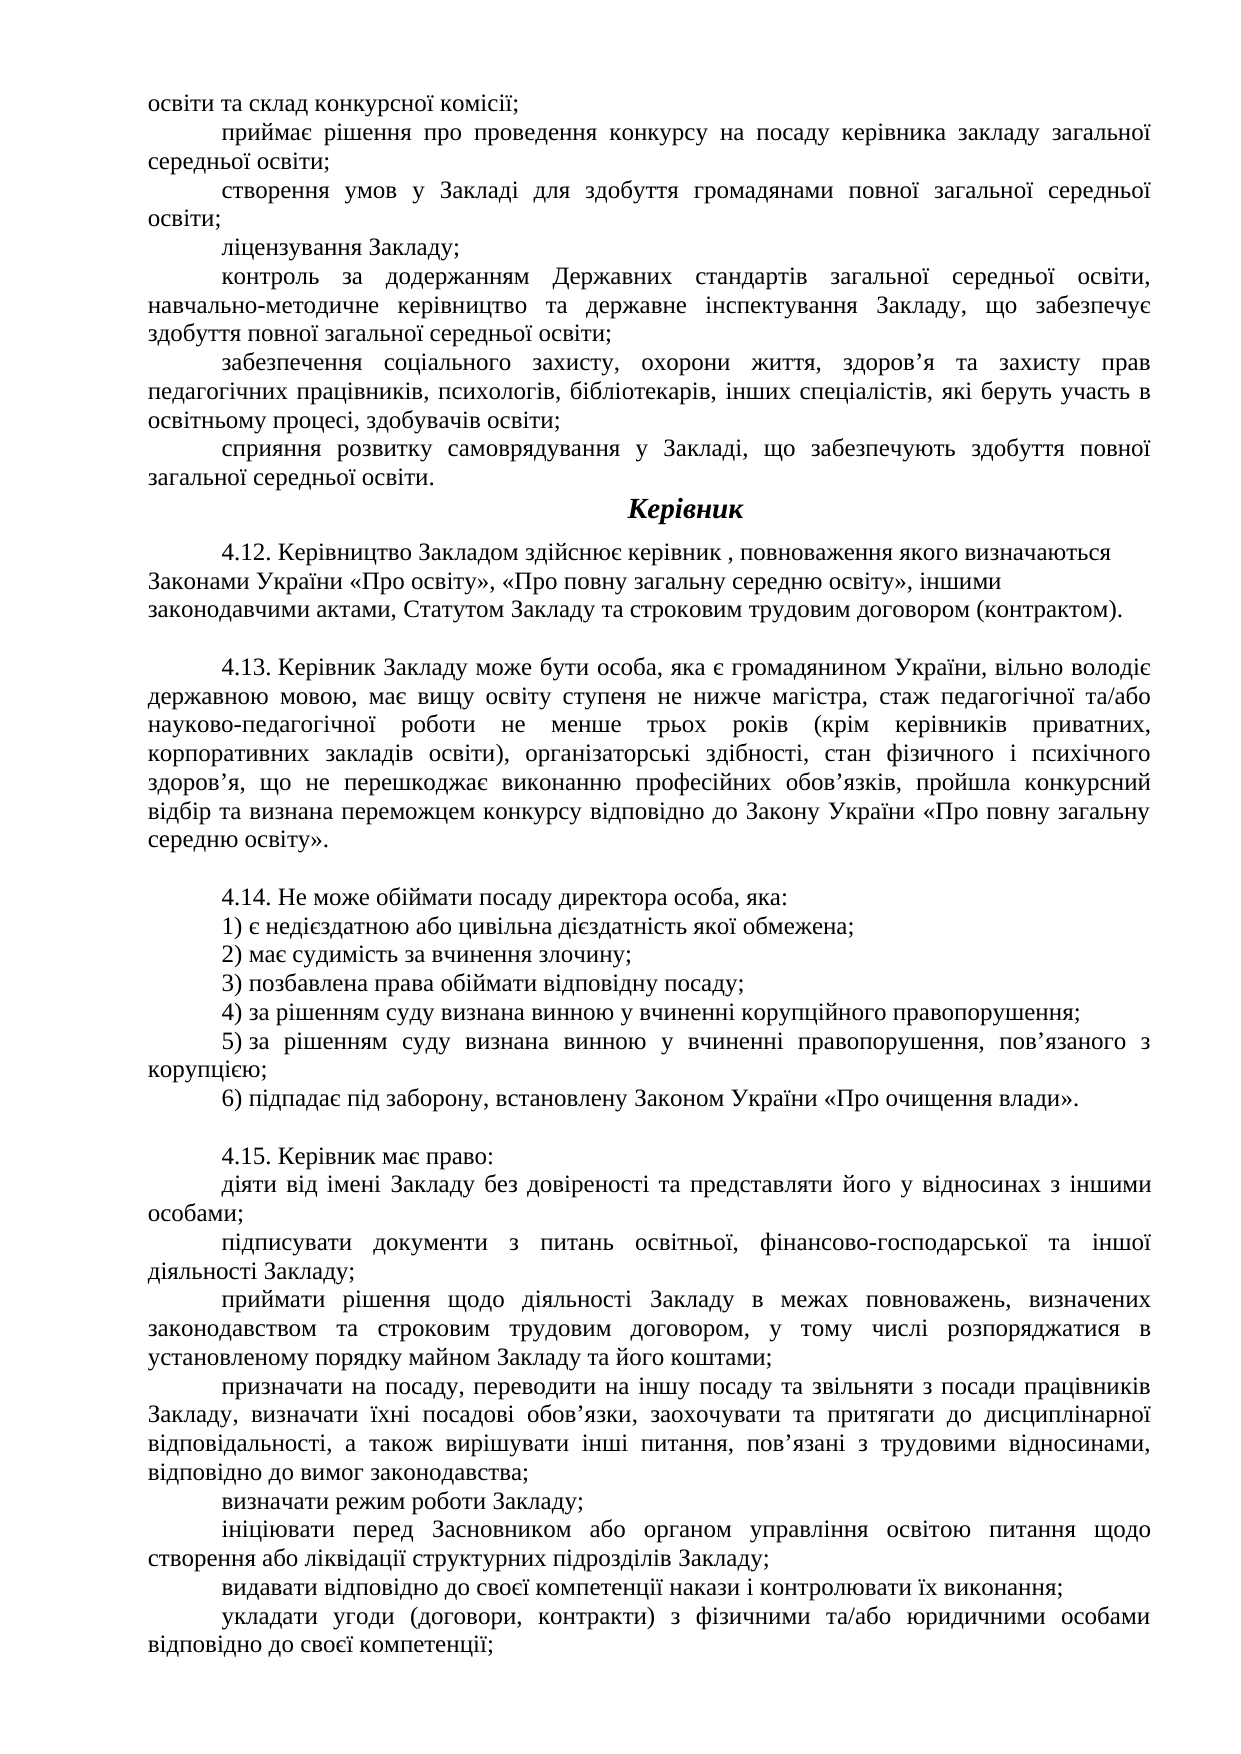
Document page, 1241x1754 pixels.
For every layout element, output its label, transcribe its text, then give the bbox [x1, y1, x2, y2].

text приймати рішення щодо діяльності Закладу в межах повноважень, визначених законодавством та строковим трудовим договором, у тому числі розпоряджатися в установленому порядку майном Закладу та його коштами; [148, 1284, 1152, 1371]
text 1) є недієздатною або цивільна дієздатність якої обмежена; [148, 911, 1152, 939]
text приймає рішення про проведення конкурсу на посаду керівника закладу загальної середньої освіти; [148, 117, 1152, 175]
text ініціювати перед Засновником або органом управління освітою питання щодо створення або ліквідації структурних підрозділів Закладу; [148, 1514, 1152, 1572]
text створення умов у Закладі для здобуття громадянами повної загальної середньої освіти; [148, 175, 1152, 232]
text 4.12. Керівництво Закладом здійснює керівник , повноваження якого визначаються Законами України «Про освіту», «Про повну загальну середню освіту», іншими законодавчими актами, Статутом Закладу та строковим трудовим договором (контрактом). [148, 537, 1152, 623]
text 4.14. Не може обіймати посаду директора особа, яка: [148, 882, 1152, 911]
text призначати на посаду, переводити на іншу посаду та звільняти з посади працівників Закладу, визначати їхні посадові обов’язки, заохочувати та притягати до дисциплінарної відповідальності, а також вирішувати інші питання, пов’язані з трудовими відносинами, відповідно до вимог законодавства; [148, 1371, 1152, 1486]
text видавати відповідно до своєї компетенції накази і контролювати їх виконання; [148, 1572, 1152, 1601]
text сприяння розвитку самоврядування у Закладі, що забезпечують здобуття повної загальної середньої освіти. [148, 433, 1152, 491]
text Керівник [148, 491, 1152, 524]
text 4.13. Керівник Закладу може бути особа, яка є громадянином України, вільно володіє державною мовою, має вищу освіту ступеня не нижче магістра, стаж педагогічної та/або науково-педагогічної роботи не менше трьох років (крім керівників приватних, корпоративних закладів освіти), організаторські здібності, стан фізичного і психічного здоров’я, що не перешкоджає виконанню професійних обов’язків, пройшла конкурсний відбір та визнана переможцем конкурсу відповідно до Закону України «Про повну загальну середню освіту». [148, 652, 1152, 853]
text підписувати документи з питань освітньої, фінансово-господарської та іншої діяльності Закладу; [148, 1227, 1152, 1284]
text 3) позбавлена права обіймати відповідну посаду; [148, 968, 1152, 997]
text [148, 88, 1152, 117]
text контроль за додержанням Державних стандартів загальної середньої освіти, навчально-методичне керівництво та державне інспектування Закладу, що забезпечує здобуття повної загальної середньої освіти; [148, 261, 1152, 347]
text 4.15. Керівник має право: [148, 1141, 1152, 1169]
text 4) за рішенням суду визнана винною у вчиненні корупційного правопорушення; [148, 997, 1152, 1026]
text 6) підпадає під заборону, встановлену Законом України «Про очищення влади». [148, 1083, 1152, 1112]
text укладати угоди (договори, контракти) з фізичними та/або юридичними особами відповідно до своєї компетенції; [148, 1601, 1152, 1658]
text 2) має судимість за вчинення злочину; [148, 939, 1152, 968]
text ліцензування Закладу; [148, 232, 1152, 261]
text визначати режим роботи Закладу; [148, 1486, 1152, 1514]
text забезпечення соціального захисту, охорони життя, здоров’я та захисту прав педагогічних працівників, психологів, бібліотекарів, інших спеціалістів, які беруть участь в освітньому процесі, здобувачів освіти; [148, 347, 1152, 433]
text діяти від імені Закладу без довіреності та представляти його у відносинах з іншими особами; [148, 1169, 1152, 1227]
text 5) за рішенням суду визнана винною у вчиненні правопорушення, пов’язаного з корупцією; [148, 1026, 1152, 1083]
